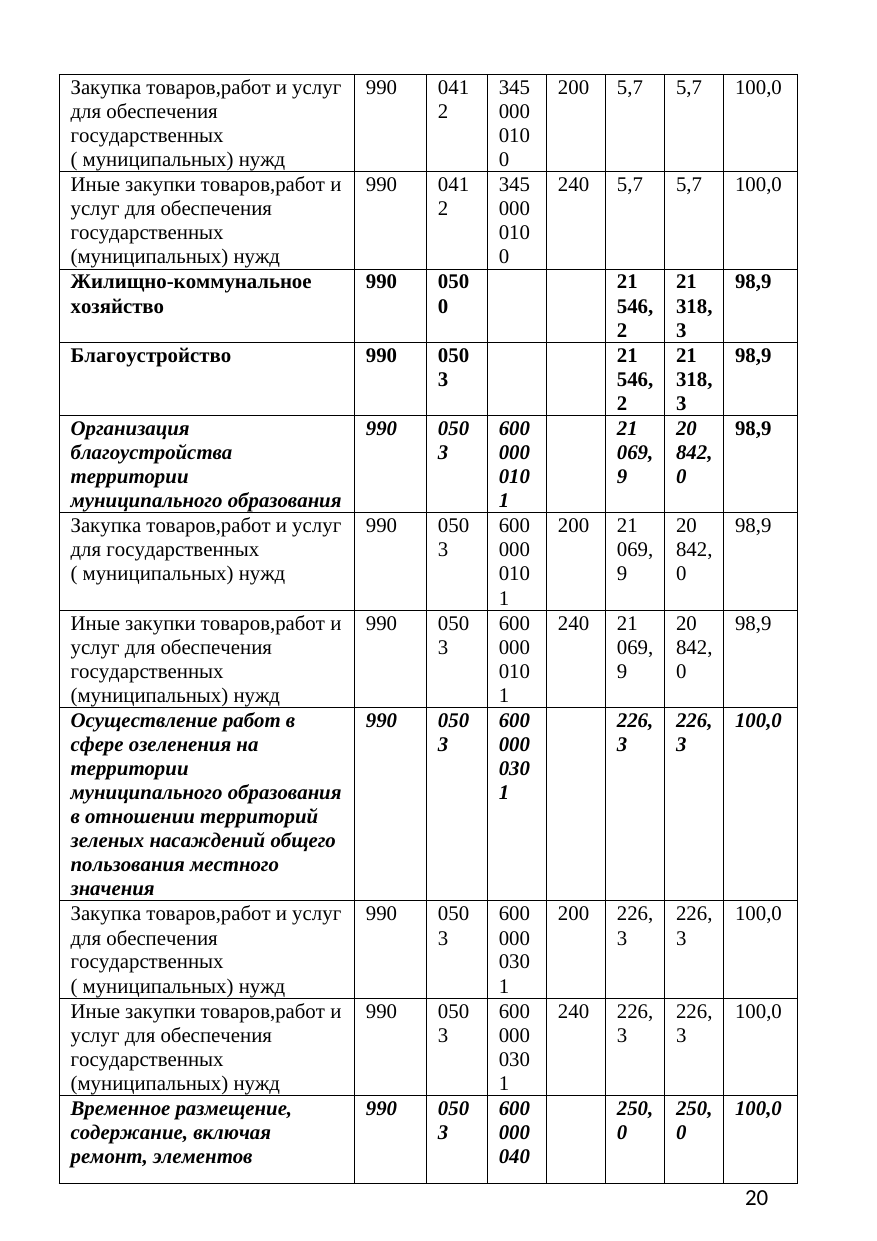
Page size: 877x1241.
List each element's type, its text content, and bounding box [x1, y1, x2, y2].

table_cell 6000000301 [488, 708, 546, 900]
table_cell 0412 [427, 172, 487, 268]
table_cell 5,7 [665, 75, 723, 171]
table_cell 100,0 [724, 172, 797, 268]
table_cell 6000000101 [488, 611, 546, 707]
table_cell 250,0 [606, 1096, 664, 1182]
table_cell [547, 343, 605, 415]
table_cell Иные закупки товаров,работ и услуг для обеспечения государственных (муниципальных) нужд [60, 611, 354, 707]
table_cell 0500 [427, 270, 487, 342]
table_cell 100,0 [724, 901, 797, 998]
table_cell [547, 1096, 605, 1182]
table_cell 98,9 [724, 343, 797, 415]
table_cell [488, 343, 546, 415]
table_cell 200 [547, 901, 605, 998]
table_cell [60, 1096, 354, 1182]
table_cell 21 318,3 [665, 343, 723, 415]
table_cell 0503 [427, 611, 487, 707]
table_cell 990 [355, 343, 426, 415]
table_cell 226,3 [606, 708, 664, 900]
table_cell Закупка товаров,работ и услуг для государственных ( муниципальных) нужд [60, 513, 354, 609]
table_cell 21 069,9 [606, 416, 664, 512]
table_cell 0503 [427, 708, 487, 900]
table_cell 240 [547, 172, 605, 268]
table_cell 98,9 [724, 513, 797, 609]
table_cell 0503 [427, 901, 487, 998]
table_cell 100,0 [724, 1096, 797, 1182]
table_cell 240 [547, 999, 605, 1095]
table_cell 21 069,9 [606, 611, 664, 707]
table_cell [488, 270, 546, 342]
table_cell 6000000301 [488, 901, 546, 998]
table_cell 226,3 [606, 999, 664, 1095]
table_cell 0503 [427, 513, 487, 609]
table_cell 250,0 [665, 1096, 723, 1182]
table_cell 3450000100 [488, 172, 546, 268]
table_cell 990 [355, 708, 426, 900]
table_cell 20 842,0 [665, 611, 723, 707]
table_cell 20 842,0 [665, 513, 723, 609]
table_cell 21 069,9 [606, 513, 664, 609]
table_cell 226,3 [665, 901, 723, 998]
table_cell Жилищно-коммунальное хозяйство [60, 270, 354, 342]
table_cell Иные закупки товаров,работ и услуг для обеспечения государственных (муниципальных) нужд [60, 999, 354, 1095]
table_cell 200 [547, 75, 605, 171]
table_cell 200 [547, 513, 605, 609]
table_cell 6000000301 [488, 999, 546, 1095]
table_cell 0503 [427, 343, 487, 415]
table_cell 226,3 [665, 708, 723, 900]
table_cell 240 [547, 611, 605, 707]
table_cell 100,0 [724, 708, 797, 900]
table_cell 990 [355, 513, 426, 609]
table_cell 990 [355, 999, 426, 1095]
table_cell 990 [355, 611, 426, 707]
table_cell 6000000101 [488, 416, 546, 512]
table_cell 20 842,0 [665, 416, 723, 512]
table_cell 100,0 [724, 75, 797, 171]
table_cell 990 [355, 416, 426, 512]
table_cell 21 318,3 [665, 270, 723, 342]
table_cell 990 [355, 270, 426, 342]
table_cell Иные закупки товаров,работ и услуг для обеспечения государственных (муниципальных) нужд [60, 172, 354, 268]
table_cell Благоустройство [60, 343, 354, 415]
table_cell 5,7 [606, 75, 664, 171]
table_cell [547, 416, 605, 512]
table_cell 990 [355, 172, 426, 268]
table_cell 0412 [427, 75, 487, 171]
table_cell [547, 270, 605, 342]
table_cell 6000000403 [488, 1096, 546, 1182]
table_cell 990 [355, 1096, 426, 1182]
table_cell Организация благоустройства территории муниципального образования [60, 416, 354, 512]
table_cell 21 546,2 [606, 270, 664, 342]
table_cell 226,3 [665, 999, 723, 1095]
table_cell 98,9 [724, 611, 797, 707]
table_cell [547, 708, 605, 900]
table_cell 98,9 [724, 416, 797, 512]
table_cell 3450000100 [488, 75, 546, 171]
table_cell 226,3 [606, 901, 664, 998]
table_cell 5,7 [665, 172, 723, 268]
table_cell 0503 [427, 999, 487, 1095]
table_cell 5,7 [606, 172, 664, 268]
table_cell Осуществление работ в сфере озеленения на территории муниципального образования в отношении территорий зеленых насаждений общего пользования местного значения [60, 708, 354, 900]
table_cell 990 [355, 901, 426, 998]
table_cell 100,0 [724, 999, 797, 1095]
table_cell Закупка товаров,работ и услуг для обеспечения государственных ( муниципальных) нужд [60, 901, 354, 998]
table_cell Закупка товаров,работ и услуг для обеспечения государственных ( муниципальных) нужд [60, 75, 354, 171]
table_cell 98,9 [724, 270, 797, 342]
table_cell 0503 [427, 416, 487, 512]
table_cell 0503 [427, 1096, 487, 1182]
table_cell 6000000101 [488, 513, 546, 609]
table_cell 990 [355, 75, 426, 171]
table_cell 21 546,2 [606, 343, 664, 415]
